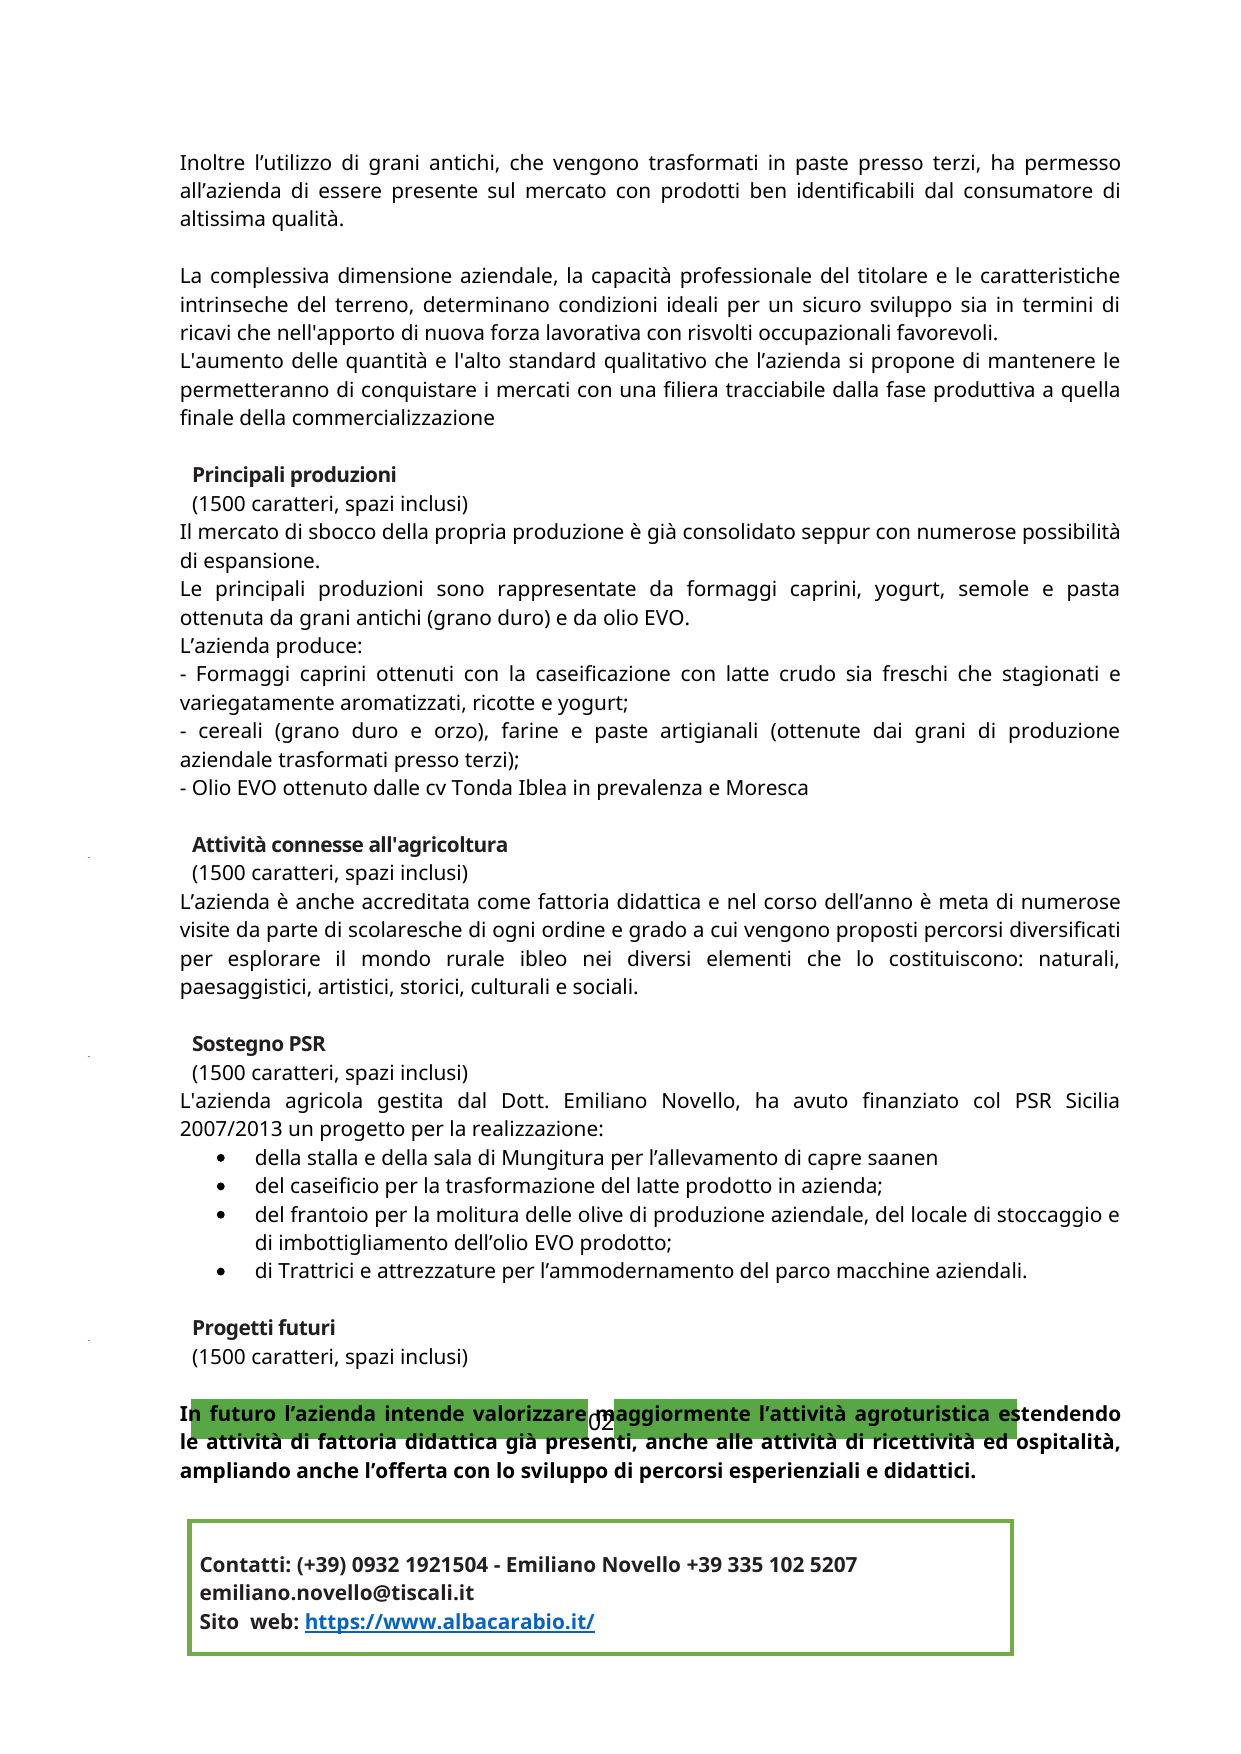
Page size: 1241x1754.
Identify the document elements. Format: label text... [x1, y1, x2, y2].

text L'azienda agricola gestita dal Dott. Emiliano Novello, ha avuto finanziato col PSR Sicilia 2007/2013 un progetto per la realizzazione: [179, 1086, 1122, 1143]
text - cereali (grano duro e orzo), farine e paste artigianali (ottenute dai grani di produzione aziendale trasformati presso terzi); [179, 716, 1122, 773]
text L’azienda è anche accreditata come fattoria didattica e nel corso dell’anno è meta di numerose visite da parte di scolaresche di ogni ordine e grado a cui vengono proposti percorsi diversificati per esplorare il mondo rurale ibleo nei diversi elementi che lo costituiscono: naturali, paesaggistici, artistici, storici, culturali e sociali. [179, 887, 1122, 1001]
text Il mercato di sbocco della propria produzione è già consolidato seppur con numerose possibilità di espansione. [179, 517, 1122, 574]
text (1500 caratteri, spazi inclusi) [179, 489, 1122, 517]
text - Olio EVO ottenuto dalle cv Tonda Iblea in prevalenza e Moresca [179, 773, 1122, 802]
text L’azienda produce: [179, 631, 1122, 659]
list della stalla e della sala di Mungitura per l’allevamento di capre saanen [217, 1143, 1122, 1171]
text In futuro l’azienda intende valorizzare maggiormente l’attività agroturistica estendendo le attività di fattoria didattica già presenti, anche alle attività di ricettività ed ospitalità, ampliando anche l’offerta con lo sviluppo di percorsi esperienziali e didattici. [179, 1399, 1122, 1484]
text (1500 caratteri, spazi inclusi) [118, 1058, 1122, 1086]
subtitle Attività connesse all'agricoltura [118, 830, 1122, 858]
list del caseificio per la trasformazione del latte prodotto in azienda; [217, 1171, 1122, 1200]
text (1500 caratteri, spazi inclusi) [118, 1342, 1122, 1370]
text La complessiva dimensione aziendale, la capacità professionale del titolare e le caratteristiche intrinseche del terreno, determinano condizioni ideali per un sicuro sviluppo sia in termini di ricavi che nell'apporto di nuova forza lavorativa con risvolti occupazionali favorevoli. [179, 261, 1122, 347]
subtitle Sostegno PSR [118, 1029, 1122, 1058]
text - Formaggi caprini ottenuti con la caseificazione con latte crudo sia freschi che stagionati e variegatamente aromatizzati, ricotte e yogurt; [179, 659, 1122, 716]
text (1500 caratteri, spazi inclusi) [118, 858, 1122, 887]
list di Trattrici e attrezzature per l’ammodernamento del parco macchine aziendali. [217, 1257, 1122, 1285]
list del frantoio per la molitura delle olive di produzione aziendale, del locale di stoccaggio e di imbottigliamento dell’olio EVO prodotto; [217, 1200, 1122, 1257]
subtitle Progetti futuri [118, 1313, 1122, 1342]
text Le principali produzioni sono rappresentate da formaggi caprini, yogurt, semole e pasta ottenuta da grani antichi (grano duro) e da olio EVO. [179, 574, 1122, 631]
subtitle Principali produzioni [118, 460, 1122, 489]
text Inoltre l’utilizzo di grani antichi, che vengono trasformati in paste presso terzi, ha permesso all’azienda di essere presente sul mercato con prodotti ben identificabili dal consumatore di altissima qualità. [179, 148, 1122, 233]
text L'aumento delle quantità e l'alto standard qualitativo che l’azienda si propone di mantenere le permetteranno di conquistare i mercati con una filiera tracciabile dalla fase produttiva a quella finale della commercializzazione [179, 347, 1122, 432]
